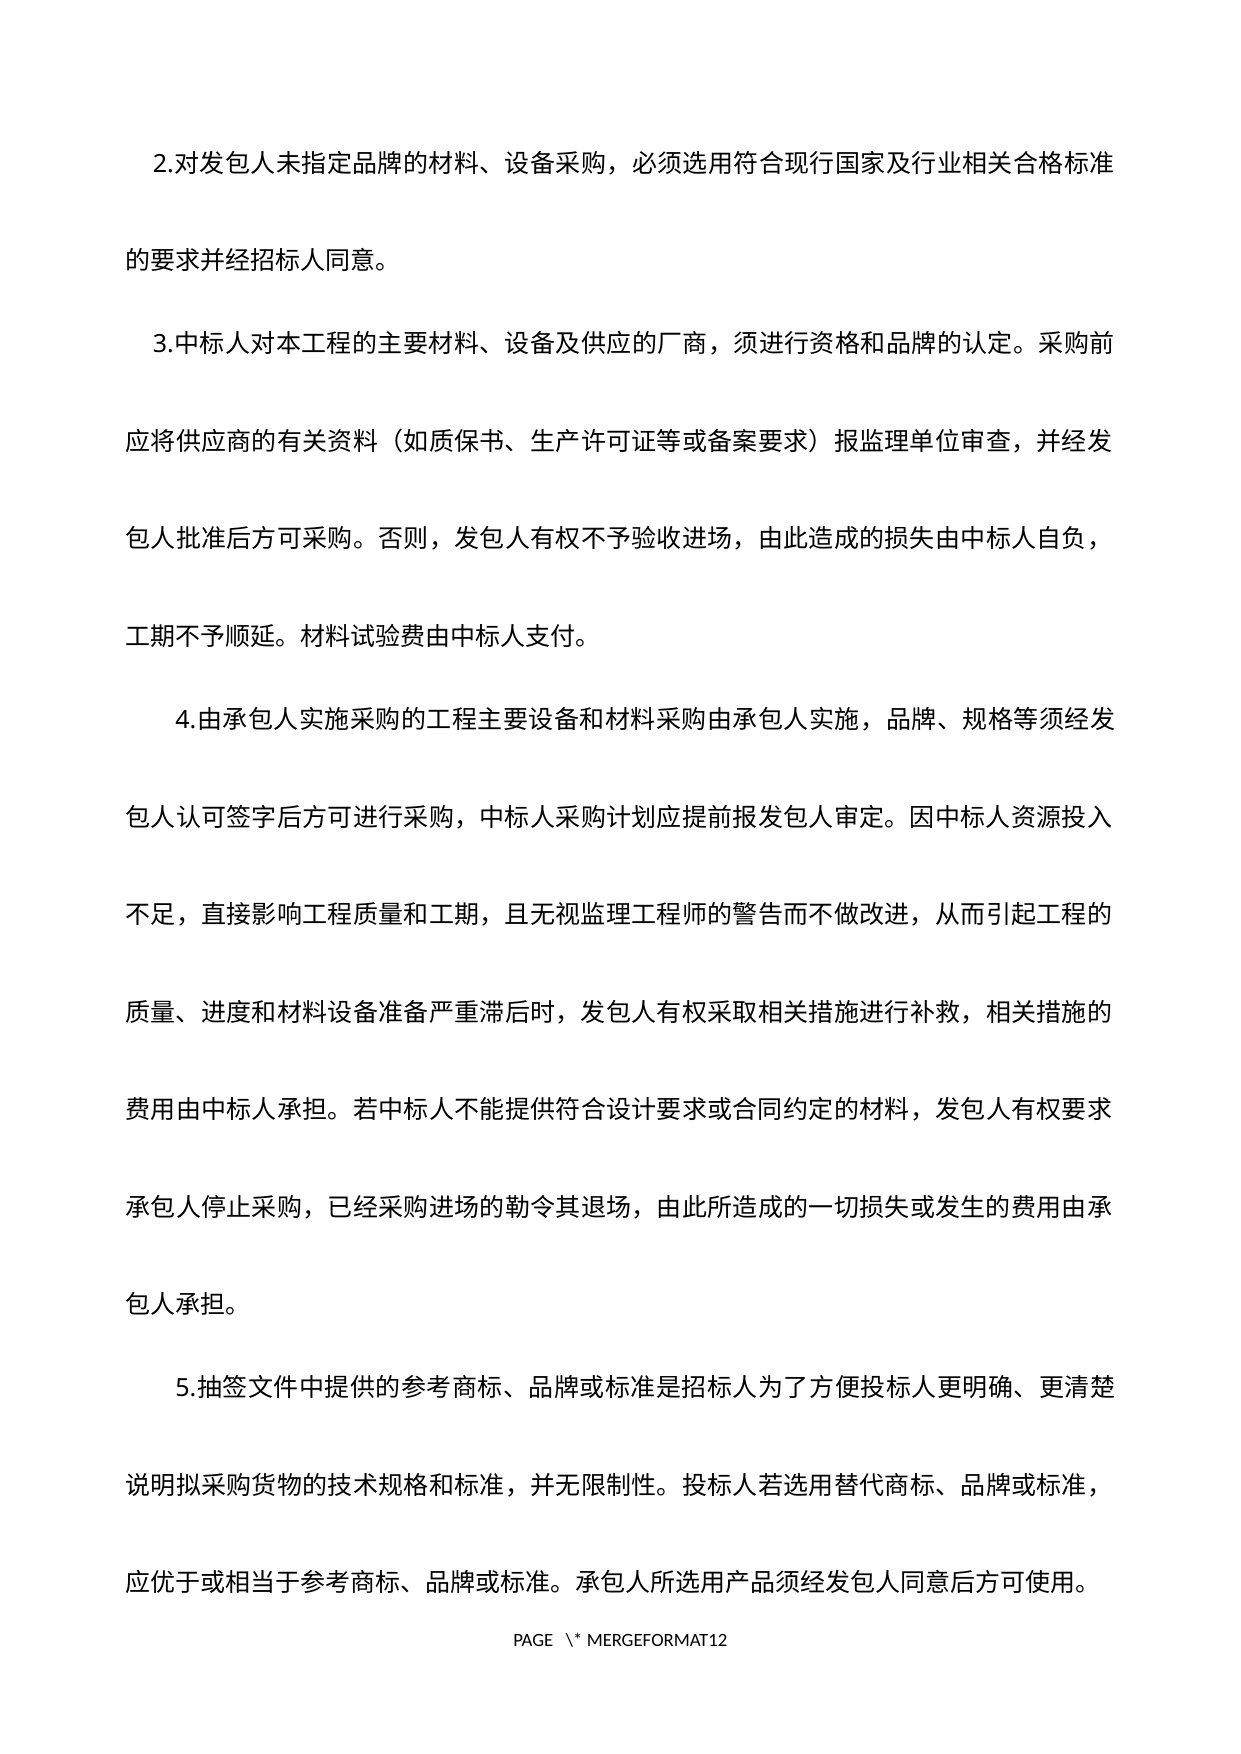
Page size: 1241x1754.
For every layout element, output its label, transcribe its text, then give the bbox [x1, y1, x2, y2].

text 4.由承包人实施采购的工程主要设备和材料采购由承包人实施，品牌、规格等须经发包人认可签字后方可进行采购，中标人采购计划应提前报发包人审定。因中标人资源投入不足，直接影响工程质量和工期，且无视监理工程师的警告而不做改进，从而引起工程的质量、进度和材料设备准备严重滞后时，发包人有权采取相关措施进行补救，相关措施的费用由中标人承担。若中标人不能提供符合设计要求或合同约定的材料，发包人有权要求承包人停止采购，已经采购进场的勒令其退场，由此所造成的一切损失或发生的费用由承包人承担。 [125, 685, 1115, 1335]
text 3.中标人对本工程的主要材料、设备及供应的厂商，须进行资格和品牌的认定。采购前应将供应商的有关资料（如质保书、生产许可证等或备案要求）报监理单位审查，并经发包人批准后方可采购。否则，发包人有权不予验收进场，由此造成的损失由中标人自负，工期不予顺延。材料试验费由中标人支付。 [125, 309, 1115, 667]
text 5.抽签文件中提供的参考商标、品牌或标准是招标人为了方便投标人更明确、更清楚说明拟采购货物的技术规格和标准，并无限制性。投标人若选用替代商标、品牌或标准，应优于或相当于参考商标、品牌或标准。承包人所选用产品须经发包人同意后方可使用。 [125, 1353, 1115, 1613]
text 2.对发包人未指定品牌的材料、设备采购，必须选用符合现行国家及行业相关合格标准的要求并经招标人同意。 [125, 129, 1115, 291]
